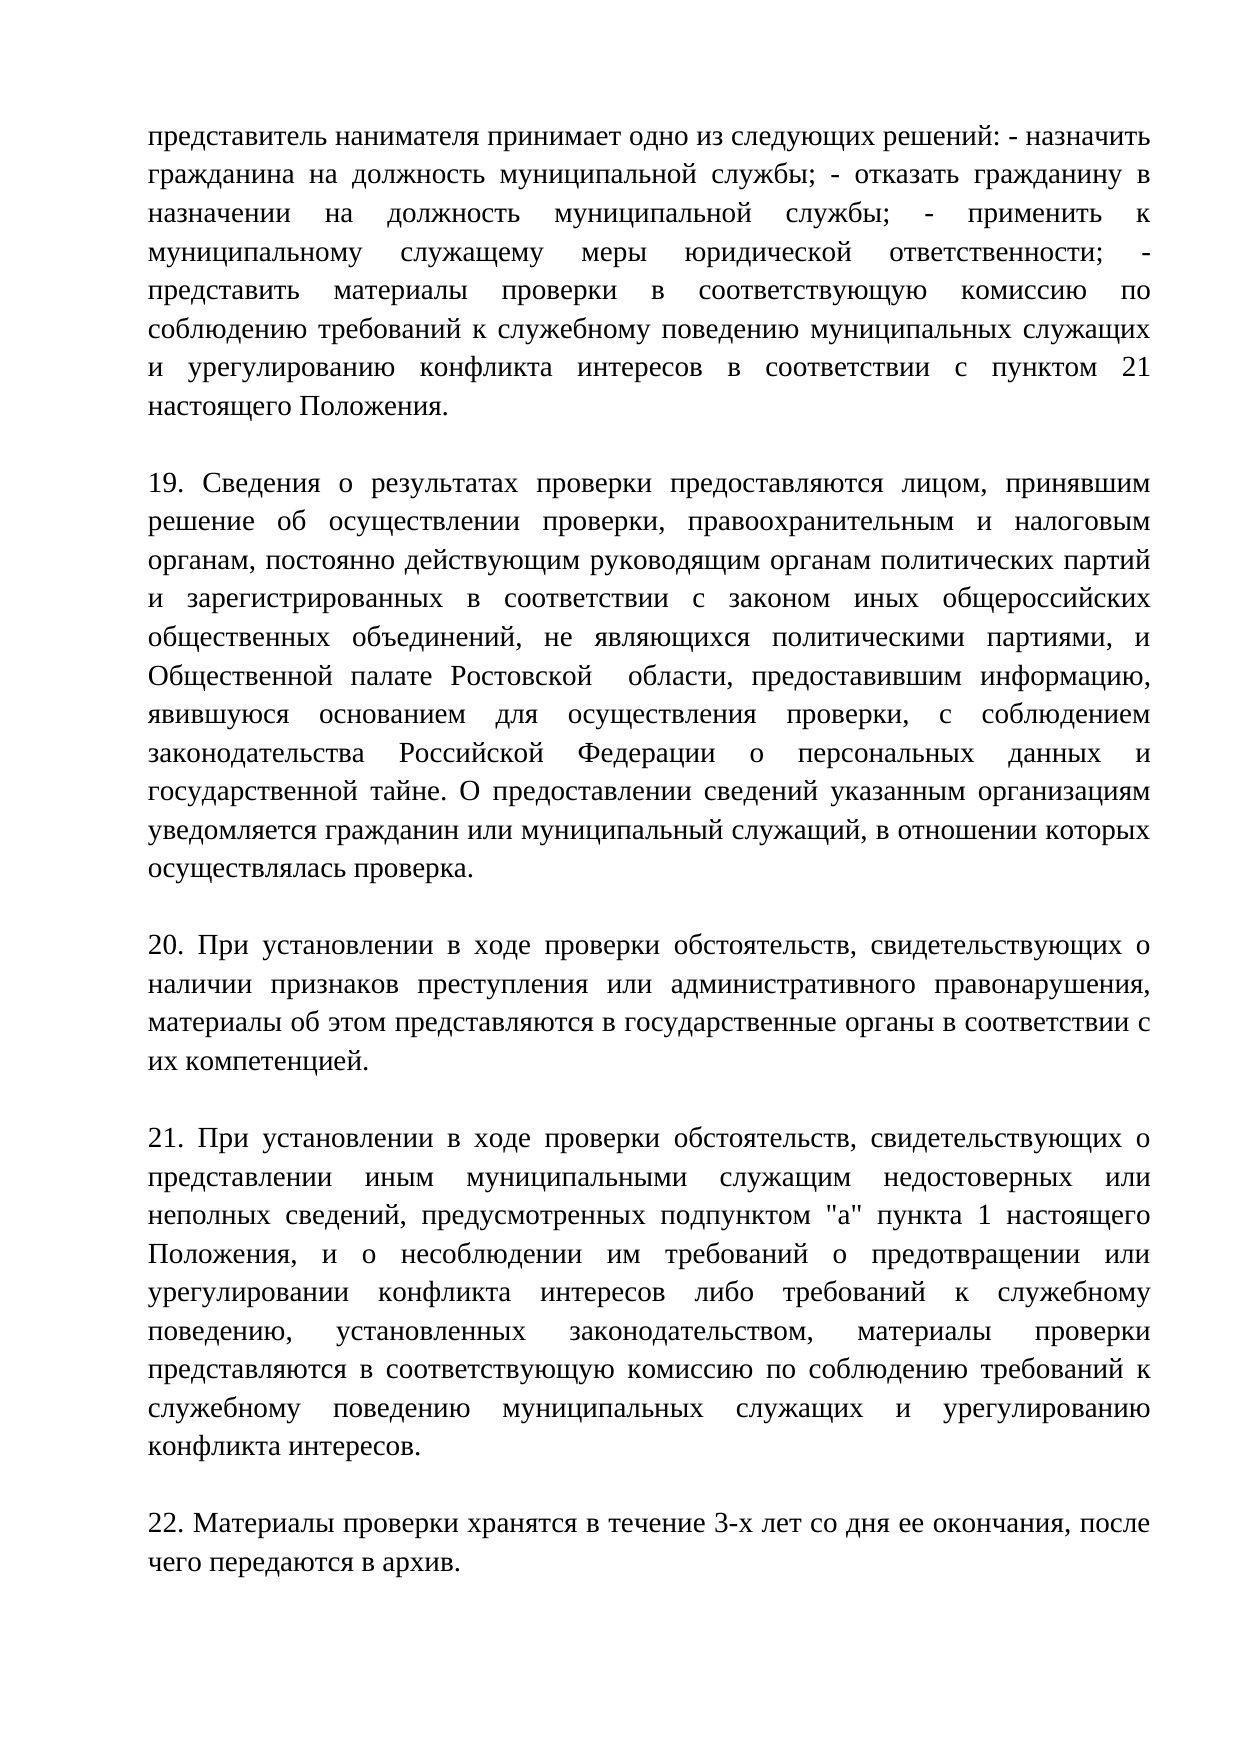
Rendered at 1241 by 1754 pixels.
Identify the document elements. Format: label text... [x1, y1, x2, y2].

text 21. При установлении в ходе проверки обстоятельств, свидетельствующих о представлении иным муниципальными служащим недостоверных или неполных сведений, предусмотренных подпунктом "а" пункта 1 настоящего Положения, и о несоблюдении им требований о предотвращении или урегулировании конфликта интересов либо требований к служебному поведению, установленных законодательством, материалы проверки представляются в соответствующую комиссию по соблюдению требований к служебному поведению муниципальных служащих и урегулированию конфликта интересов. [148, 1120, 1152, 1462]
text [148, 118, 1152, 421]
text 22. Материалы проверки хранятся в течение 3-х лет со дня ее окончания, после чего передаются в архив. [148, 1506, 1152, 1578]
text 19. Сведения о результатах проверки предоставляются лицом, принявшим решение об осуществлении проверки, правоохранительным и налоговым органам, постоянно действующим руководящим органам политических партий и зарегистрированных в соответствии с законом иных общероссийских общественных объединений, не являющихся политическими партиями, и Общественной палате Ростовской области, предоставившим информацию, явившуюся основанием для осуществления проверки, с соблюдением законодательства Российской Федерации о персональных данных и государственной тайне. О предоставлении сведений указанным организациям уведомляется гражданин или муниципальный служащий, в отношении которых осуществлялась проверка. [148, 465, 1152, 884]
text 20. При установлении в ходе проверки обстоятельств, свидетельствующих о наличии признаков преступления или административного правонарушения, материалы об этом представляются в государственные органы в соответствии с их компетенцией. [148, 927, 1152, 1077]
